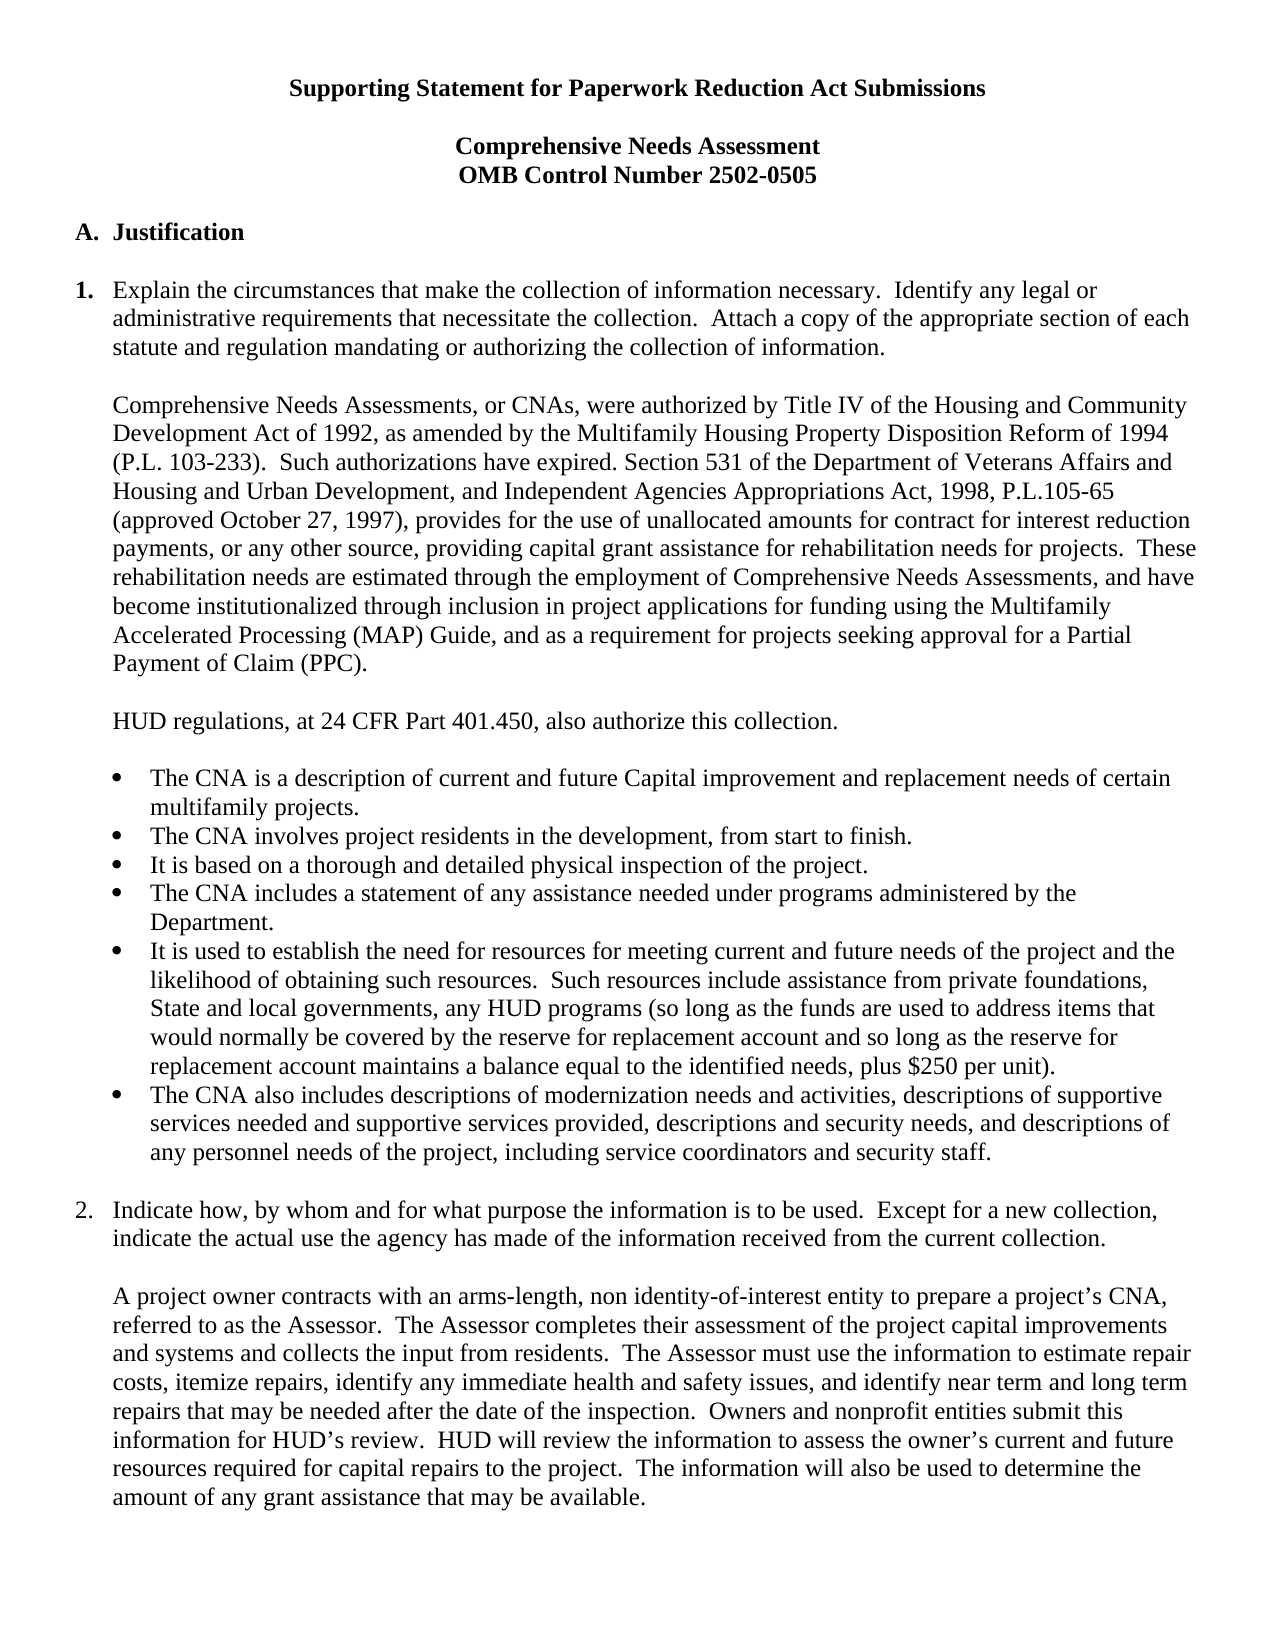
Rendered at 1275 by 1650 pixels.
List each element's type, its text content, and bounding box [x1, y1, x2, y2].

list The CNA also includes descriptions of modernization needs and activities, descriptions of supportive services needed and supportive services provided, descriptions and security needs, and descriptions of any personnel needs of the project, including service coordinators and security staff. [112, 1080, 1200, 1166]
subtitle Comprehensive Needs Assessment [75, 131, 1200, 160]
list It is based on a thorough and detailed physical inspection of the project. [112, 850, 1200, 878]
list It is used to establish the need for resources for meeting current and future needs of the project and the likelihood of obtaining such resources. Such resources include assistance from private foundations, State and local governments, any HUD programs (so long as the funds are used to address items that would normally be covered by the reserve for replacement account and so long as the reserve for replacement account maintains a balance equal to the identified needs, plus $250 per unit). [112, 936, 1200, 1080]
list The CNA includes a statement of any assistance needed under programs administered by the Department. [112, 878, 1200, 936]
text 1. Explain the circumstances that make the collection of information necessary. Identify any legal or administrative requirements that necessitate the collection. Attach a copy of the appropriate section of each statute and regulation mandating or authorizing the collection of information. [75, 275, 1200, 361]
text Comprehensive Needs Assessments, or CNAs, were authorized by Title IV of the Housing and Community Development Act of 1992, as amended by the Multifamily Housing Property Disposition Reform of 1994 (P.L. 103-233). Such authorizations have expired. Section 531 of the Department of Veterans Affairs and Housing and Urban Development, and Independent Agencies Appropriations Act, 1998, P.L.105-65 (approved October 27, 1997), provides for the use of unallocated amounts for contract for interest reduction payments, or any other source, providing capital grant assistance for rehabilitation needs for projects. These rehabilitation needs are estimated through the employment of Comprehensive Needs Assessments, and have become institutionalized through inclusion in project applications for funding using the Multifamily Accelerated Processing (MAP) Guide, and as a requirement for projects seeking approval for a Partial Payment of Claim (PPC). [112, 390, 1200, 677]
subtitle Justification [75, 217, 1200, 246]
list The CNA is a description of current and future Capital improvement and replacement needs of certain multifamily projects. [112, 763, 1200, 821]
text OMB Control Number 2502-0505 [75, 160, 1200, 188]
text A project owner contracts with an arms-length, non identity-of-interest entity to prepare a project’s CNA, referred to as the Assessor. The Assessor completes their assessment of the project capital improvements and systems and collects the input from residents. The Assessor must use the information to estimate repair costs, itemize repairs, identify any immediate health and safety issues, and identify near term and long term repairs that may be needed after the date of the inspection. Owners and nonprofit entities submit this information for HUD’s review. HUD will review the information to assess the owner’s current and future resources required for capital repairs to the project. The information will also be used to determine the amount of any grant assistance that may be available. [112, 1281, 1200, 1511]
list The CNA involves project residents in the development, from start to finish. [112, 821, 1200, 850]
text 2. Indicate how, by whom and for what purpose the information is to be used. Except for a new collection, indicate the actual use the agency has made of the information received from the current collection. [75, 1195, 1200, 1252]
text Supporting Statement for Paperwork Reduction Act Submissions [75, 73, 1200, 102]
text HUD regulations, at 24 CFR Part 401.450, also authorize this collection. [112, 706, 1200, 735]
